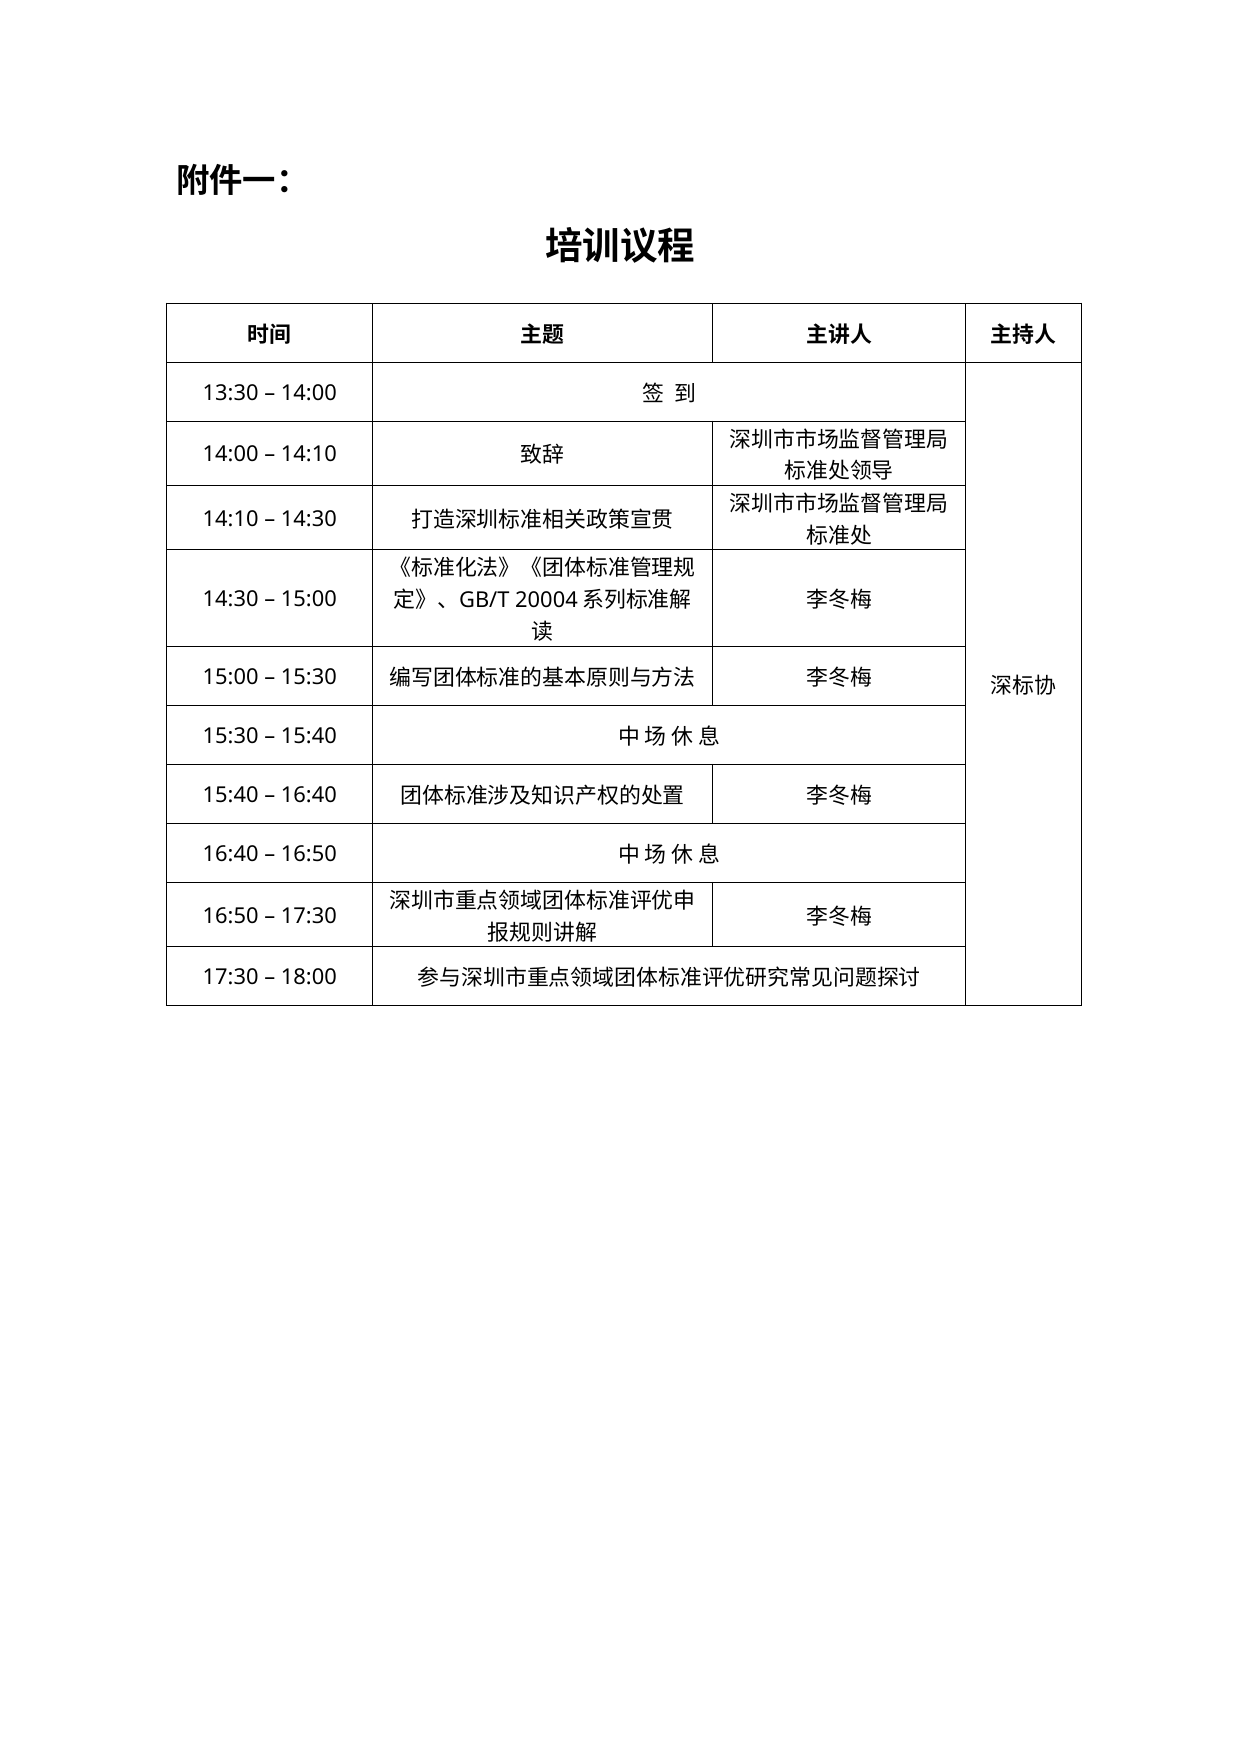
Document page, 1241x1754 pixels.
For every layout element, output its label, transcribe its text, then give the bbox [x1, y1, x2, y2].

table_cell 李冬梅 [713, 765, 965, 823]
table_cell 14:00 – 14:10 [167, 422, 372, 485]
table_header 时间 [167, 304, 372, 362]
table_header 主题 [373, 304, 712, 362]
table_cell 深圳市市场监督管理局标准处 [713, 486, 965, 549]
table_cell 致辞 [373, 422, 712, 485]
table_header 主持人 [966, 304, 1081, 362]
table_cell 深标协 [966, 363, 1081, 1005]
table_cell 《标准化法》《团体标准管理规定》、GB/T 20004系列标准解读 [373, 550, 712, 646]
table_cell 16:40 – 16:50 [167, 824, 372, 882]
table_cell 编写团体标准的基本原则与方法 [373, 647, 712, 704]
table_cell 李冬梅 [713, 647, 965, 704]
table_cell 打造深圳标准相关政策宣贯 [373, 486, 712, 549]
table_cell 14:10 – 14:30 [167, 486, 372, 549]
table_cell 17:30 – 18:00 [167, 947, 372, 1005]
table_cell 中 场 休 息 [373, 824, 965, 882]
text 培训议程 [176, 211, 1064, 276]
table_cell 16:50 – 17:30 [167, 883, 372, 946]
table_cell 李冬梅 [713, 883, 965, 946]
table_cell 团体标准涉及知识产权的处置 [373, 765, 712, 823]
table_cell 签 到 [373, 363, 965, 421]
table_cell 参与深圳市重点领域团体标准评优研究常见问题探讨 [373, 947, 965, 1005]
table_cell 深圳市市场监督管理局标准处领导 [713, 422, 965, 485]
text 附件一： [176, 146, 1064, 211]
table_cell 15:00 – 15:30 [167, 647, 372, 704]
table_cell 深圳市重点领域团体标准评优申报规则讲解 [373, 883, 712, 946]
table_cell 15:40 – 16:40 [167, 765, 372, 823]
table_header 主讲人 [713, 304, 965, 362]
table_cell 14:30 – 15:00 [167, 550, 372, 646]
table_cell 中 场 休 息 [373, 706, 965, 764]
table_cell 13:30 – 14:00 [167, 363, 372, 421]
table_cell 15:30 – 15:40 [167, 706, 372, 764]
table_cell 李冬梅 [713, 550, 965, 646]
